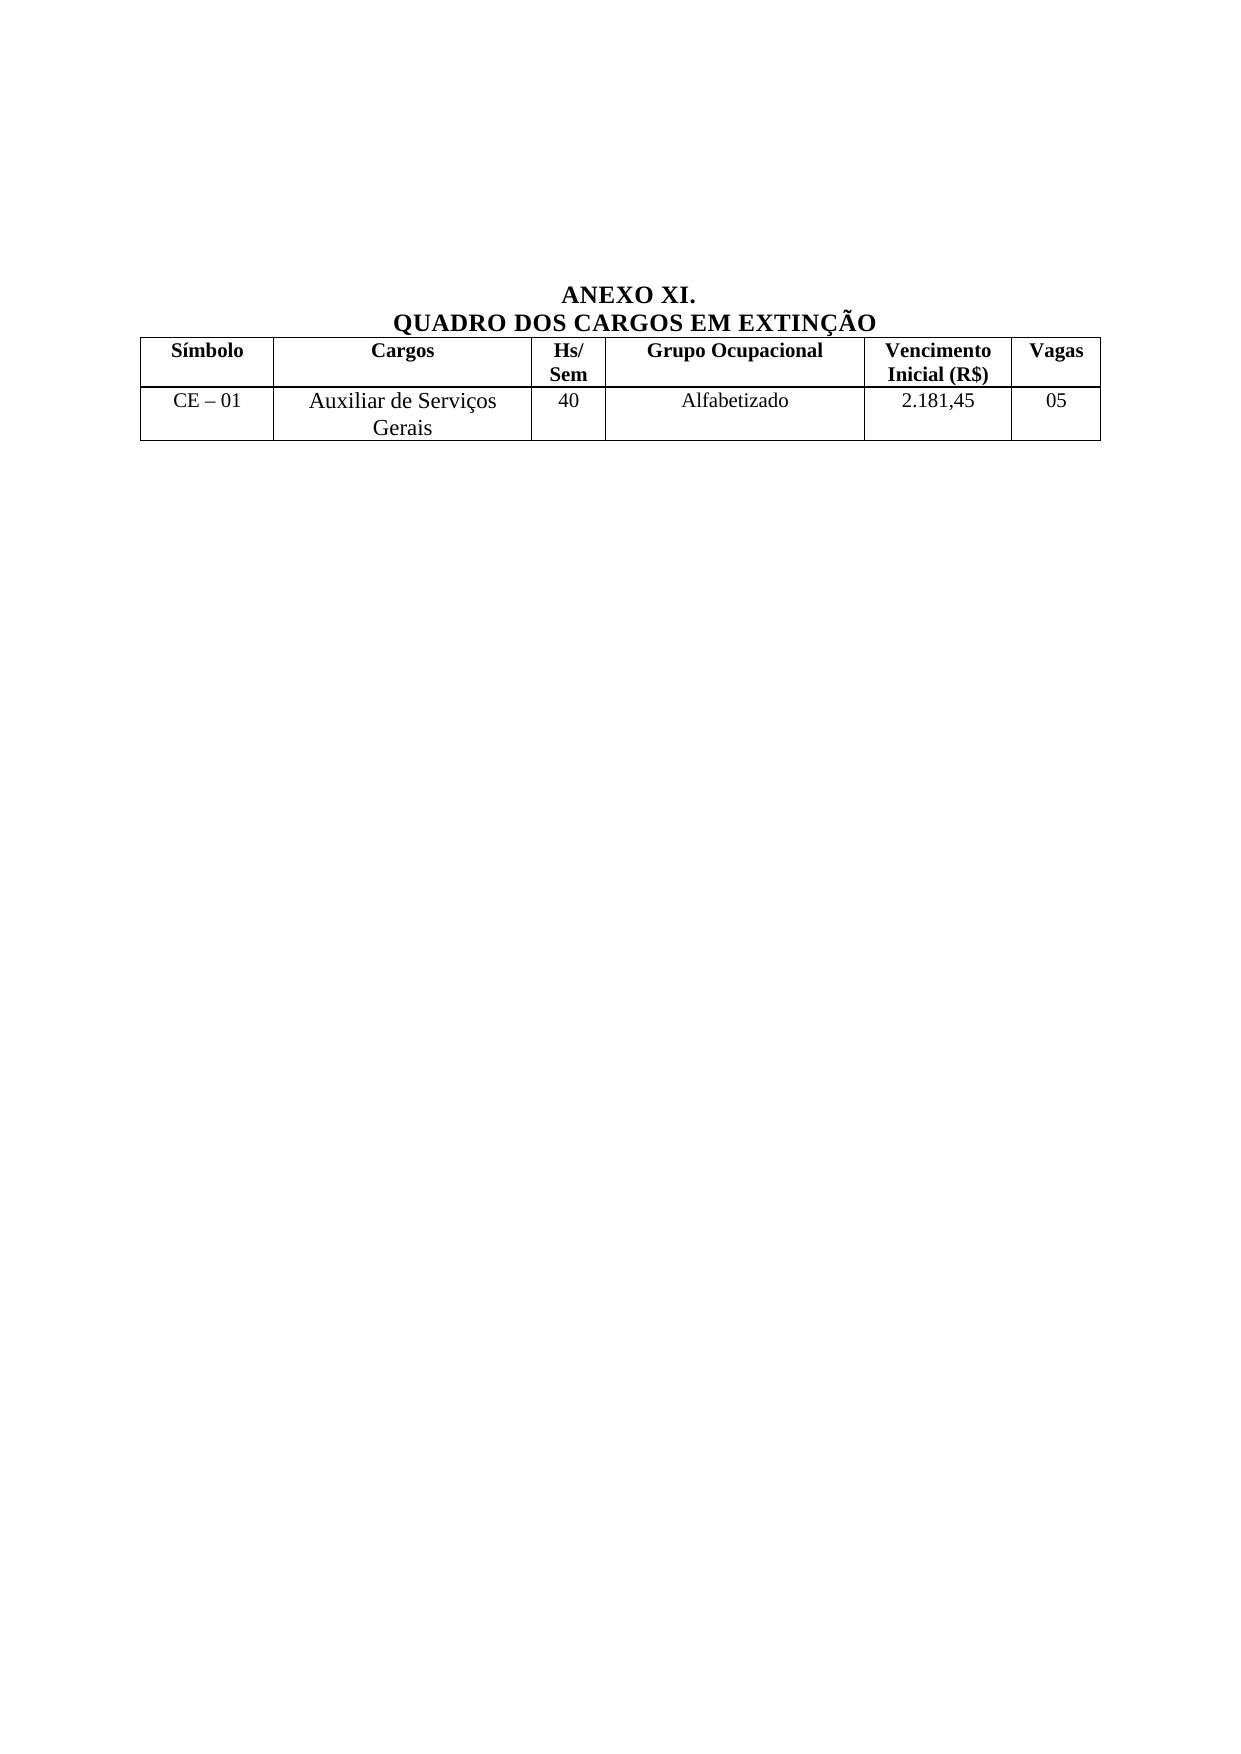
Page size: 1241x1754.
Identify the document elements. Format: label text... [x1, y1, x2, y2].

table_header Cargos [274, 338, 531, 386]
table_cell 05 [1012, 388, 1100, 440]
table_header Vencimento Inicial (R$) [865, 338, 1011, 386]
table_cell Auxiliar de Serviços Gerais [274, 388, 531, 440]
table_cell 40 [532, 388, 605, 440]
table_cell 2.181,45 [865, 388, 1011, 440]
table_header Vagas [1012, 338, 1100, 386]
table_cell CE – 01 [141, 388, 273, 440]
subtitle QUADRO DOS CARGOS EM EXTINÇÃO [133, 280, 1137, 337]
table_cell Alfabetizado [606, 388, 864, 440]
table_header Hs/ Sem [532, 338, 605, 386]
table_header Símbolo [141, 338, 273, 386]
table_header Grupo Ocupacional [606, 338, 864, 386]
